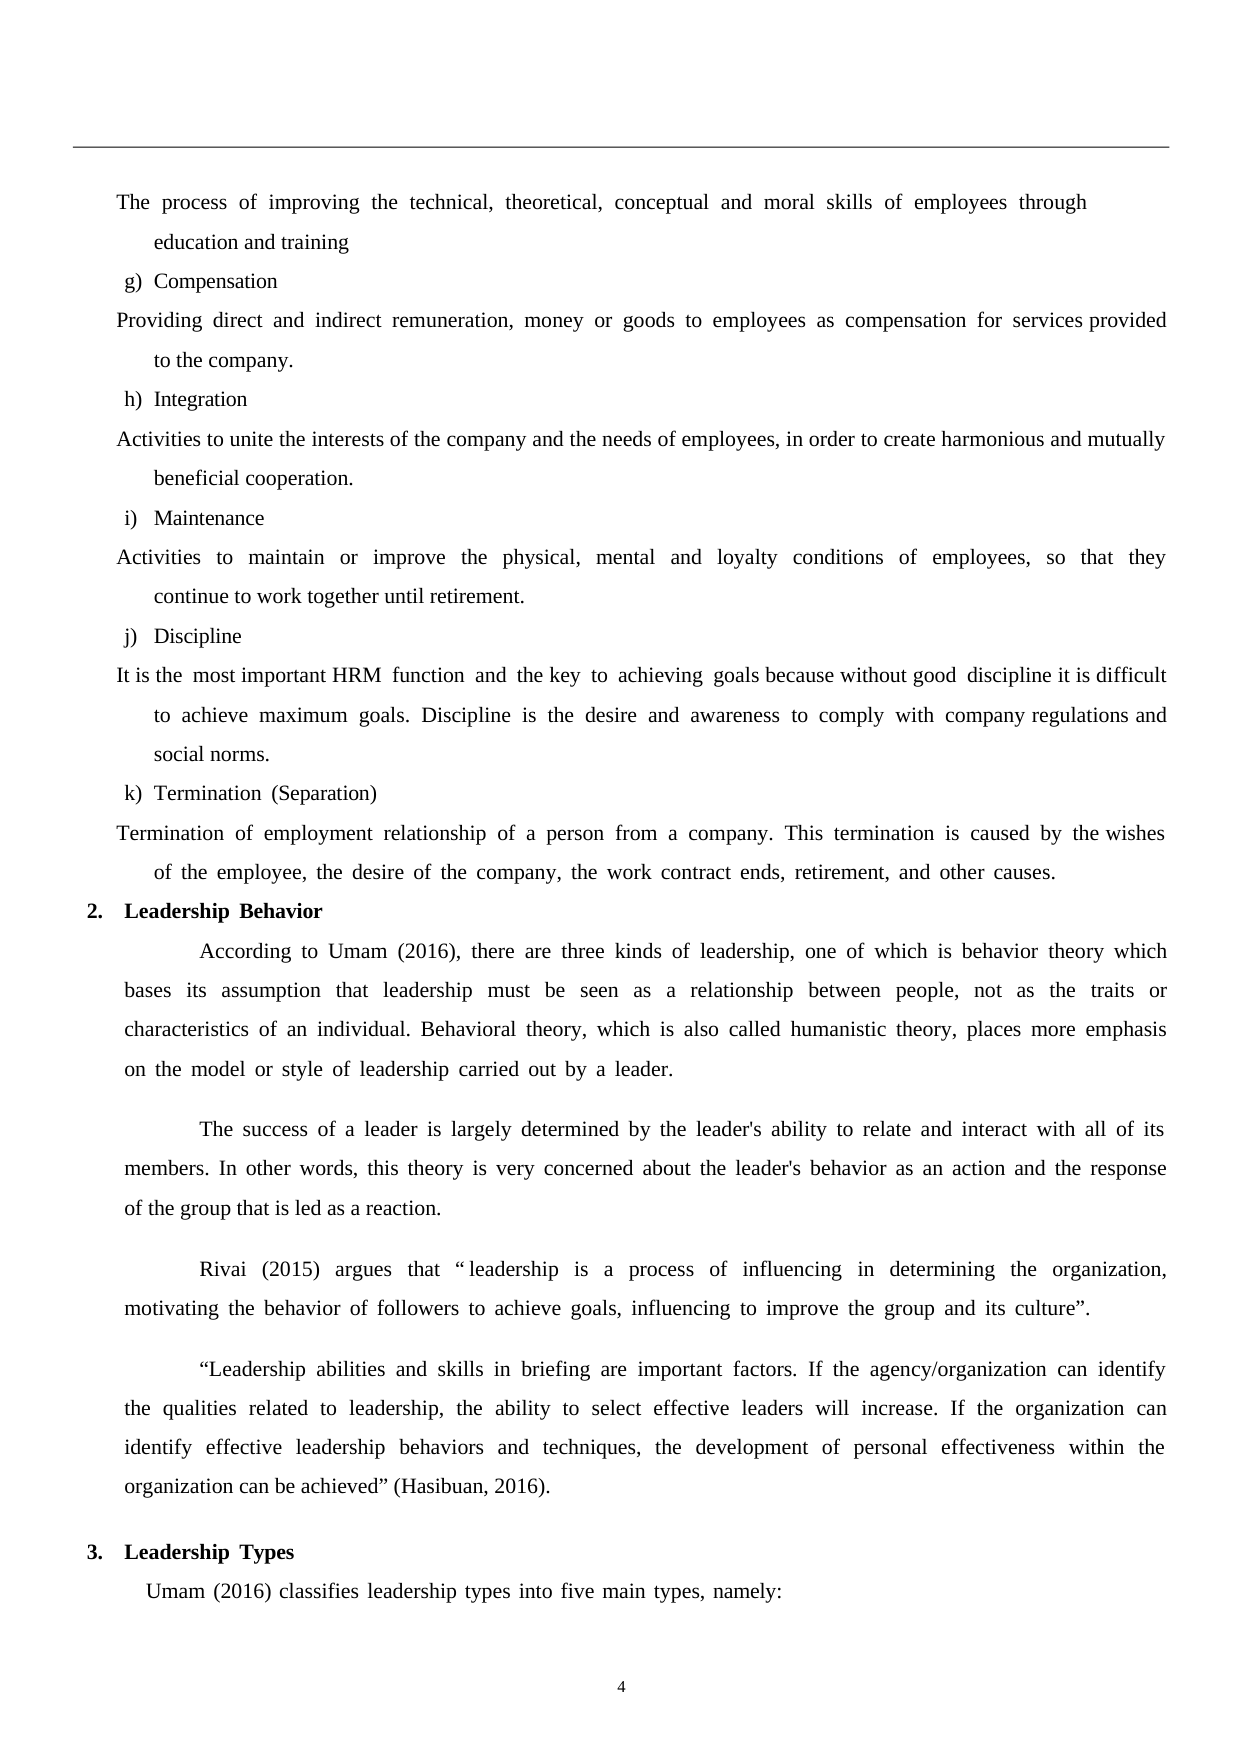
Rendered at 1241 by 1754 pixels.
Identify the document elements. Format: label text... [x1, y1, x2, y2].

list Termination (Separation) [124, 780, 1181, 805]
subtitle Leadership Behavior [87, 898, 1181, 923]
list Maintenance [124, 504, 1181, 530]
text Termination of employment relationship of a person from a company. This termination is caused by the wishes of the employee, the desire of the company, the work contract ends, retirement, and other causes. [116, 820, 1166, 884]
text It is the most important HRM function and the key to achieving goals because without good discipline it is difficult to achieve maximum goals. Discipline is the desire and awareness to comply with company regulations and social norms. [116, 662, 1167, 766]
list Discipline [124, 623, 1181, 648]
list Integration [124, 387, 1181, 412]
text Umam (2016) classifies leadership types into five main types, namely: [146, 1578, 1181, 1603]
text Rivai (2015) argues that “leadership is a process of influencing in determining the organization, motivating the behavior of followers to achieve goals, influencing to improve the group and its culture”. [124, 1256, 1167, 1320]
text “Leadership abilities and skills in briefing are important factors. If the agency/organization can identify the qualities related to leadership, the ability to select effective leaders will increase. If the organization can identify effective leadership behaviors and techniques, the development of personal effectiveness within the organization can be achieved” (Hasibuan, 2016). [124, 1356, 1167, 1499]
text Activities to maintain or improve the physical, mental and loyalty conditions of employees, so that they continue to work together until retirement. [116, 544, 1167, 609]
subtitle Leadership Types [87, 1539, 1181, 1564]
text Activities to unite the interests of the company and the needs of employees, in order to create harmonious and mutually beneficial cooperation. [116, 426, 1167, 491]
text The process of improving the technical, theoretical, conceptual and moral skills of employees through education and training [116, 189, 1089, 254]
text Providing direct and indirect remuneration, money or goods to employees as compensation for services provided to the company. [116, 307, 1167, 372]
text According to Umam (2016), there are three kinds of leadership, one of which is behavior theory which bases its assumption that leadership must be seen as a relationship between people, not as the traits or characteristics of an individual. Behavioral theory, which is also called humanistic theory, places more emphasis on the model or style of leadership carried out by a leader. [124, 938, 1167, 1081]
list Compensation [124, 268, 1181, 293]
text The success of a leader is largely determined by the leader's ability to relate and interact with all of its members. In other words, this theory is very concerned about the leader's behavior as an action and the response of the group that is led as a reaction. [124, 1116, 1167, 1220]
